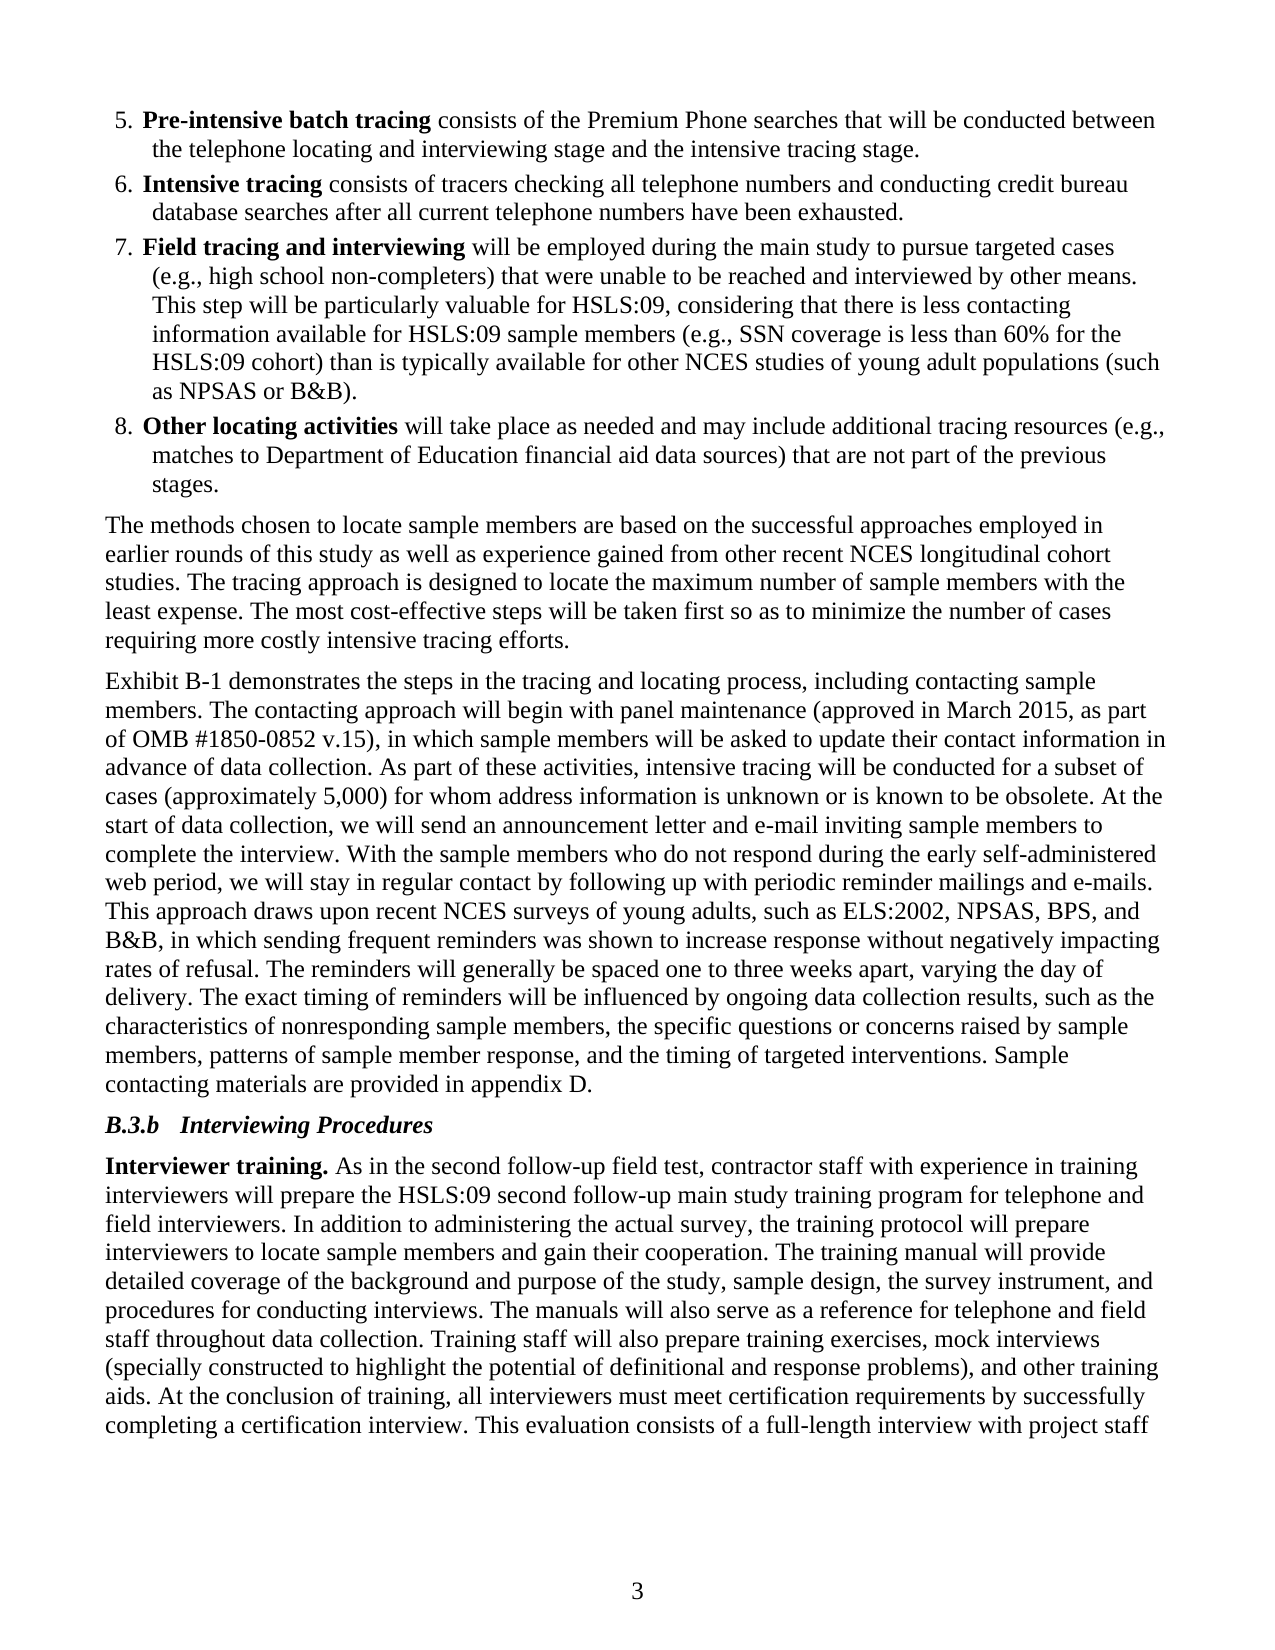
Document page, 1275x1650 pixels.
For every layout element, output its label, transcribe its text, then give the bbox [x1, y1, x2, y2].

text Exhibit B-1 demonstrates the steps in the tracing and locating process, including contacting sample members. The contacting approach will begin with panel maintenance (approved in March 2015, as part of OMB #1850-0852 v.15), in which sample members will be asked to update their contact information in advance of data collection. As part of these activities, intensive tracing will be conducted for a subset of cases (approximately 5,000) for whom address information is unknown or is known to be obsolete. At the start of data collection, we will send an announcement letter and e-mail inviting sample members to complete the interview. With the sample members who do not respond during the early self-administered web period, we will stay in regular contact by following up with periodic reminder mailings and e-mails. This approach draws upon recent NCES surveys of young adults, such as ELS:2002, NPSAS, BPS, and B&B, in which sending frequent reminders was shown to increase response without negatively impacting rates of refusal. The reminders will generally be spaced one to three weeks apart, varying the day of delivery. The exact timing of reminders will be influenced by ongoing data collection results, such as the characteristics of nonresponding sample members, the specific questions or concerns raised by sample members, patterns of sample member response, and the timing of targeted interventions. Sample contacting materials are provided in appendix D. [105, 666, 1170, 1097]
text Interviewer training. As in the second follow-up field test, contractor staff with experience in training interviewers will prepare the HSLS:09 second follow-up main study training program for telephone and field interviewers. In addition to administering the actual survey, the training protocol will prepare interviewers to locate sample members and gain their cooperation. The training manual will provide detailed coverage of the background and purpose of the study, sample design, the survey instrument, and procedures for conducting interviews. The manuals will also serve as a reference for telephone and field staff throughout data collection. Training staff will also prepare training exercises, mock interviews (specially constructed to highlight the potential of definitional and response problems), and other training aids. At the conclusion of training, all interviewers must meet certification requirements by successfully completing a certification interview. This evaluation consists of a full-length interview with project staff [105, 1151, 1170, 1439]
list Other locating activities will take place as needed and may include additional tracing resources (e.g., matches to Department of Education financial aid data sources) that are not part of the previous stages. [114, 411, 1170, 497]
text The methods chosen to locate sample members are based on the successful approaches employed in earlier rounds of this study as well as experience gained from other recent NCES longitudinal cohort studies. The tracing approach is designed to locate the maximum number of sample members with the least expense. The most cost-effective steps will be taken first so as to minimize the number of cases requiring more costly intensive tracing efforts. [105, 510, 1170, 654]
subtitle B.3.b Interviewing Procedures [105, 1110, 1170, 1139]
list Pre-intensive batch tracing consists of the Premium Phone searches that will be conducted between the telephone locating and interviewing stage and the intensive tracing stage. [114, 105, 1170, 162]
list Field tracing and interviewing will be employed during the main study to pursue targeted cases (e.g., high school non-completers) that were unable to be reached and interviewed by other means. This step will be particularly valuable for HSLS:09, considering that there is less contacting information available for HSLS:09 sample members (e.g., SSN coverage is less than 60% for the HSLS:09 cohort) than is typically available for other NCES studies of young adult populations (such as NPSAS or B&B). [114, 232, 1170, 405]
list Intensive tracing consists of tracers checking all telephone numbers and conducting credit bureau database searches after all current telephone numbers have been exhausted. [114, 169, 1170, 226]
